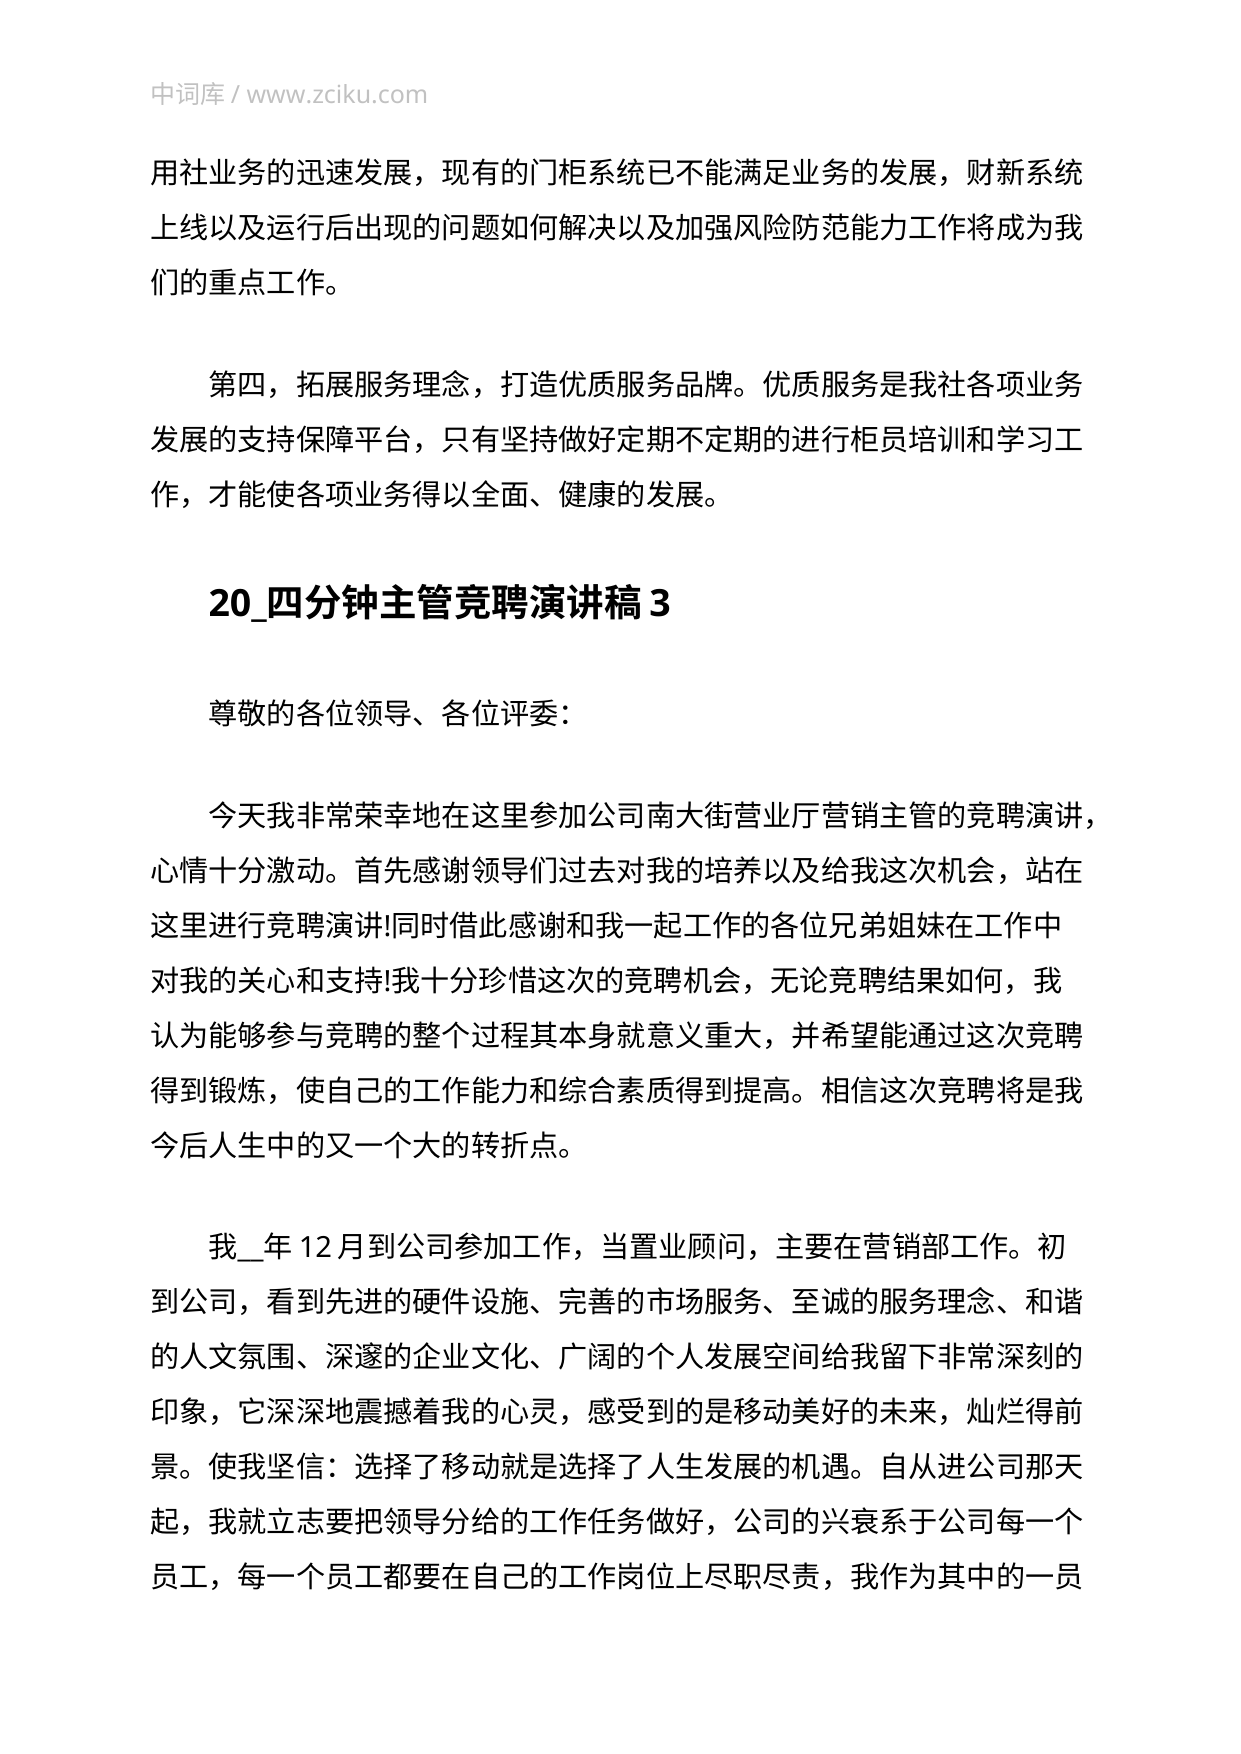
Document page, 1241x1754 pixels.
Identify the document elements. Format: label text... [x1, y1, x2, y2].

text 今天我非常荣幸地在这里参加公司南大街营业厅营销主管的竞聘演讲，心情十分激动。首先感谢领导们过去对我的培养以及给我这次机会，站在这里进行竞聘演讲!同时借此感谢和我一起工作的各位兄弟姐妹在工作中对我的关心和支持!我十分珍惜这次的竞聘机会，无论竞聘结果如何，我认为能够参与竞聘的整个过程其本身就意义重大，并希望能通过这次竞聘得到锻炼，使自己的工作能力和综合素质得到提高。相信这次竞聘将是我今后人生中的又一个大的转折点。 [150, 792, 1090, 1164]
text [150, 1224, 1090, 1596]
text 第四，拓展服务理念，打造优质服务品牌。优质服务是我社各项业务发展的支持保障平台，只有坚持做好定期不定期的进行柜员培训和学习工作，才能使各项业务得以全面、健康的发展。 [150, 362, 1090, 514]
text 20_四分钟主管竞聘演讲稿3 [150, 573, 1090, 628]
text 尊敬的各位领导、各位评委： [150, 691, 1090, 733]
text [150, 150, 1090, 302]
